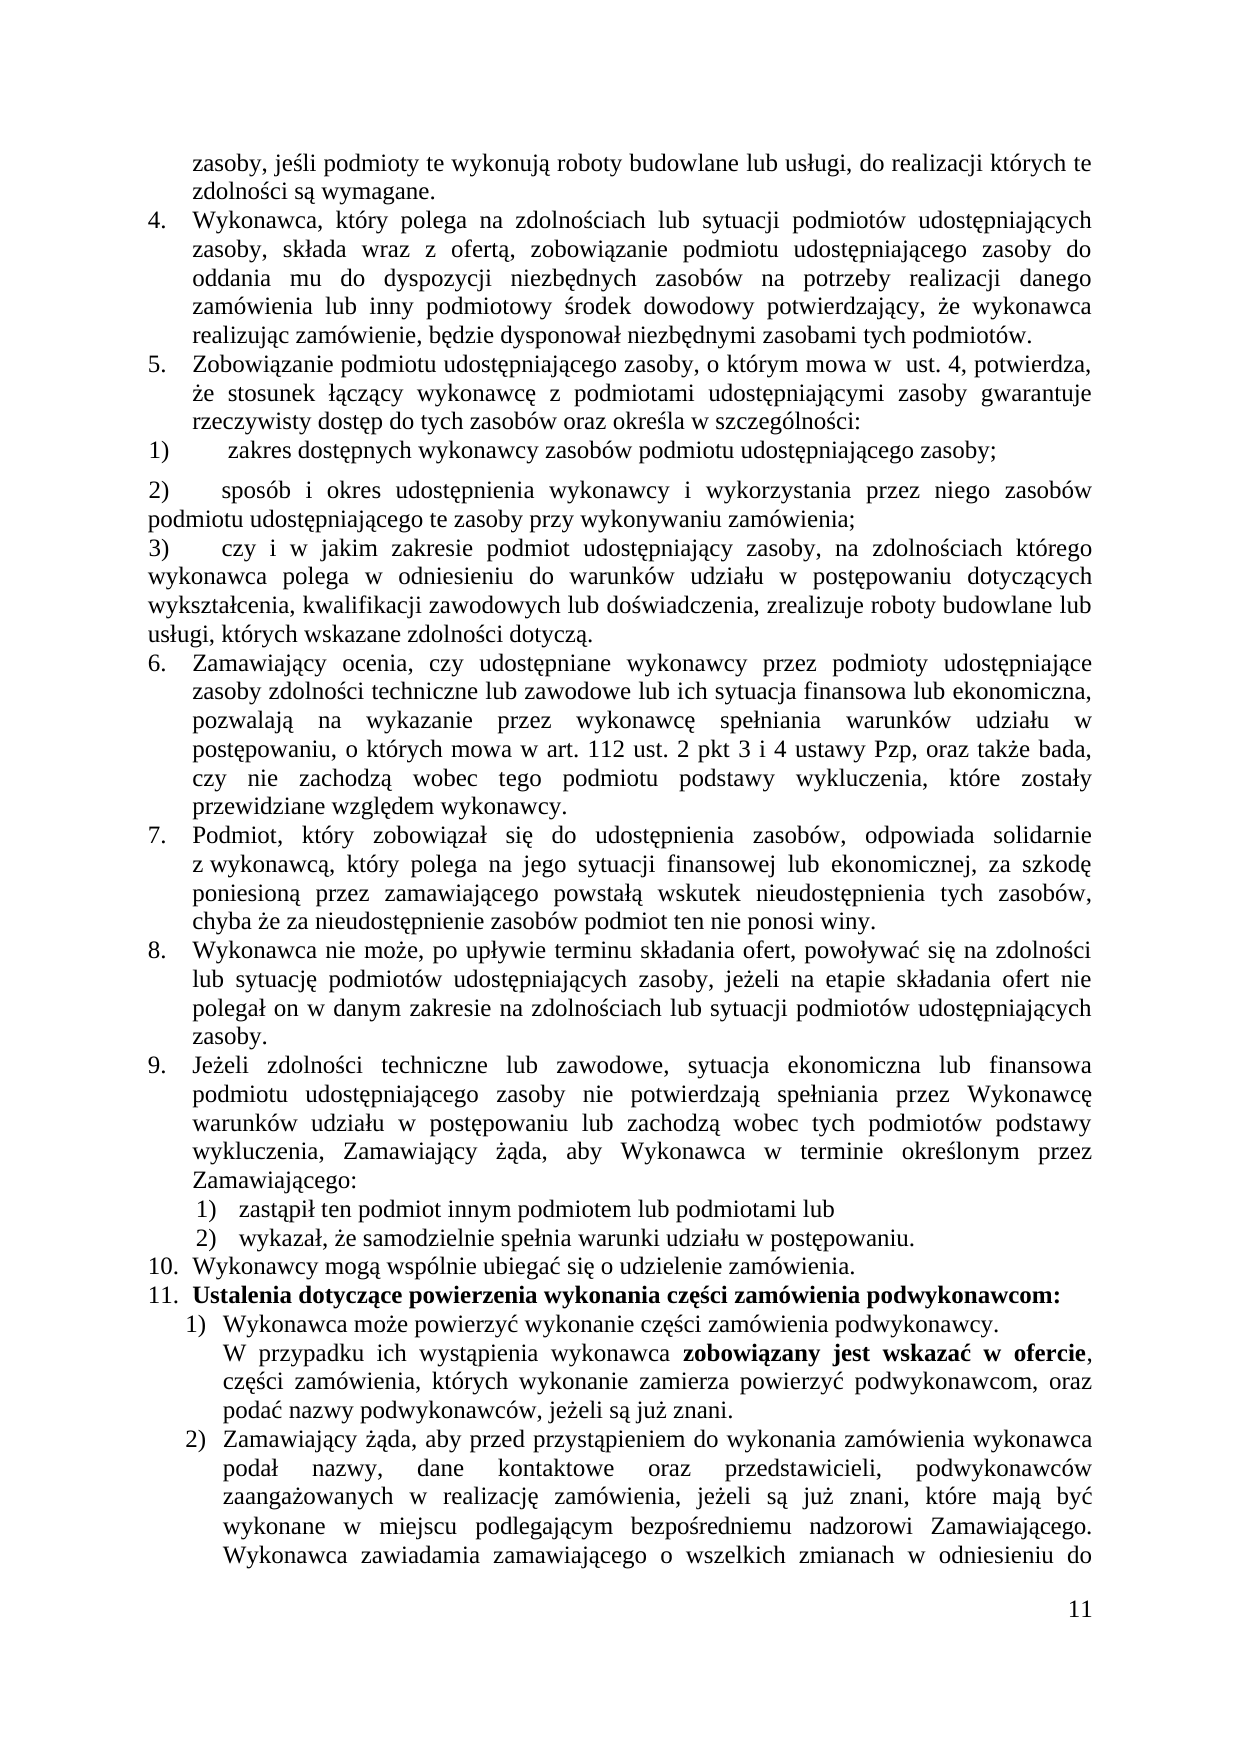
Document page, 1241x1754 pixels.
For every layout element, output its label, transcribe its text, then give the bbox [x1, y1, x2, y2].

list Podmiot, który zobowiązał się do udostępnienia zasobów, odpowiada solidarnie z wykonawcą, który polega na jego sytuacji finansowej lub ekonomicznej, za szkodę poniesioną przez zamawiającego powstałą wskutek nieudostępnienia tych zasobów, chyba że za nieudostępnienie zasobów podmiot ten nie ponosi winy. [148, 820, 1093, 935]
list Wykonawca, który polega na zdolnościach lub sytuacji podmiotów udostępniających zasoby, składa wraz z ofertą, zobowiązanie podmiotu udostępniającego zasoby do oddania mu do dyspozycji niezbędnych zasobów na potrzeby realizacji danego zamówienia lub inny podmiotowy środek dowodowy potwierdzający, że wykonawca realizując zamówienie, będzie dysponował niezbędnymi zasobami tych podmiotów. [148, 205, 1093, 349]
list czy i w jakim zakresie podmiot udostępniający zasoby, na zdolnościach którego wykonawca polega w odniesieniu do warunków udziału w postępowaniu dotyczących wykształcenia, kwalifikacji zawodowych lub doświadczenia, zrealizuje roboty budowlane lub usługi, których wskazane zdolności dotyczą. [148, 533, 1093, 648]
text W przypadku ich wystąpienia wykonawca zobowiązany jest wskazać w ofercie, części zamówienia, których wykonanie zamierza powierzyć podwykonawcom, oraz podać nazwy podwykonawców, jeżeli są już znani. [223, 1338, 1093, 1424]
list Zobowiązanie podmiotu udostępniającego zasoby, o którym mowa w ust. 4, potwierdza, że stosunek łączący wykonawcę z podmiotami udostępniającymi zasoby gwarantuje rzeczywisty dostęp do tych zasobów oraz określa w szczególności: [148, 349, 1093, 435]
list sposób i okres udostępnienia wykonawcy i wykorzystania przez niego zasobów podmiotu udostępniającego te zasoby przy wykonywaniu zamówienia; [148, 475, 1093, 533]
list Wykonawca nie może, po upływie terminu składania ofert, powoływać się na zdolności lub sytuację podmiotów udostępniających zasoby, jeżeli na etapie składania ofert nie polegał on w danym zakresie na zdolnościach lub sytuacji podmiotów udostępniających zasoby. [148, 935, 1093, 1050]
list zastąpił ten podmiot innym podmiotem lub podmiotami lub [196, 1194, 1093, 1223]
list wykazał, że samodzielnie spełnia warunki udziału w postępowaniu. [196, 1223, 1093, 1251]
list Wykonawcy mogą wspólnie ubiegać się o udzielenie zamówienia. [148, 1251, 1093, 1280]
list zakres dostępnych wykonawcy zasobów podmiotu udostępniającego zasoby; [148, 435, 1093, 464]
list Jeżeli zdolności techniczne lub zawodowe, sytuacja ekonomiczna lub finansowa podmiotu udostępniającego zasoby nie potwierdzają spełniania przez Wykonawcę warunków udziału w postępowaniu lub zachodzą wobec tych podmiotów podstawy wykluczenia, Zamawiający żąda, aby Wykonawca w terminie określonym przez Zamawiającego: [148, 1050, 1093, 1194]
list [185, 1424, 1093, 1568]
list Zamawiający ocenia, czy udostępniane wykonawcy przez podmioty udostępniające zasoby zdolności techniczne lub zawodowe lub ich sytuacja finansowa lub ekonomiczna, pozwalają na wykazanie przez wykonawcę spełniania warunków udziału w postępowaniu, o których mowa w art. 112 ust. 2 pkt 3 i 4 ustawy Pzp, oraz także bada, czy nie zachodzą wobec tego podmiotu podstawy wykluczenia, które zostały przewidziane względem wykonawcy. [148, 648, 1093, 820]
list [148, 148, 1093, 205]
list Wykonawca może powierzyć wykonanie części zamówienia podwykonawcy. [185, 1309, 1093, 1338]
list Ustalenia dotyczące powierzenia wykonania części zamówienia podwykonawcom: [148, 1280, 1093, 1309]
